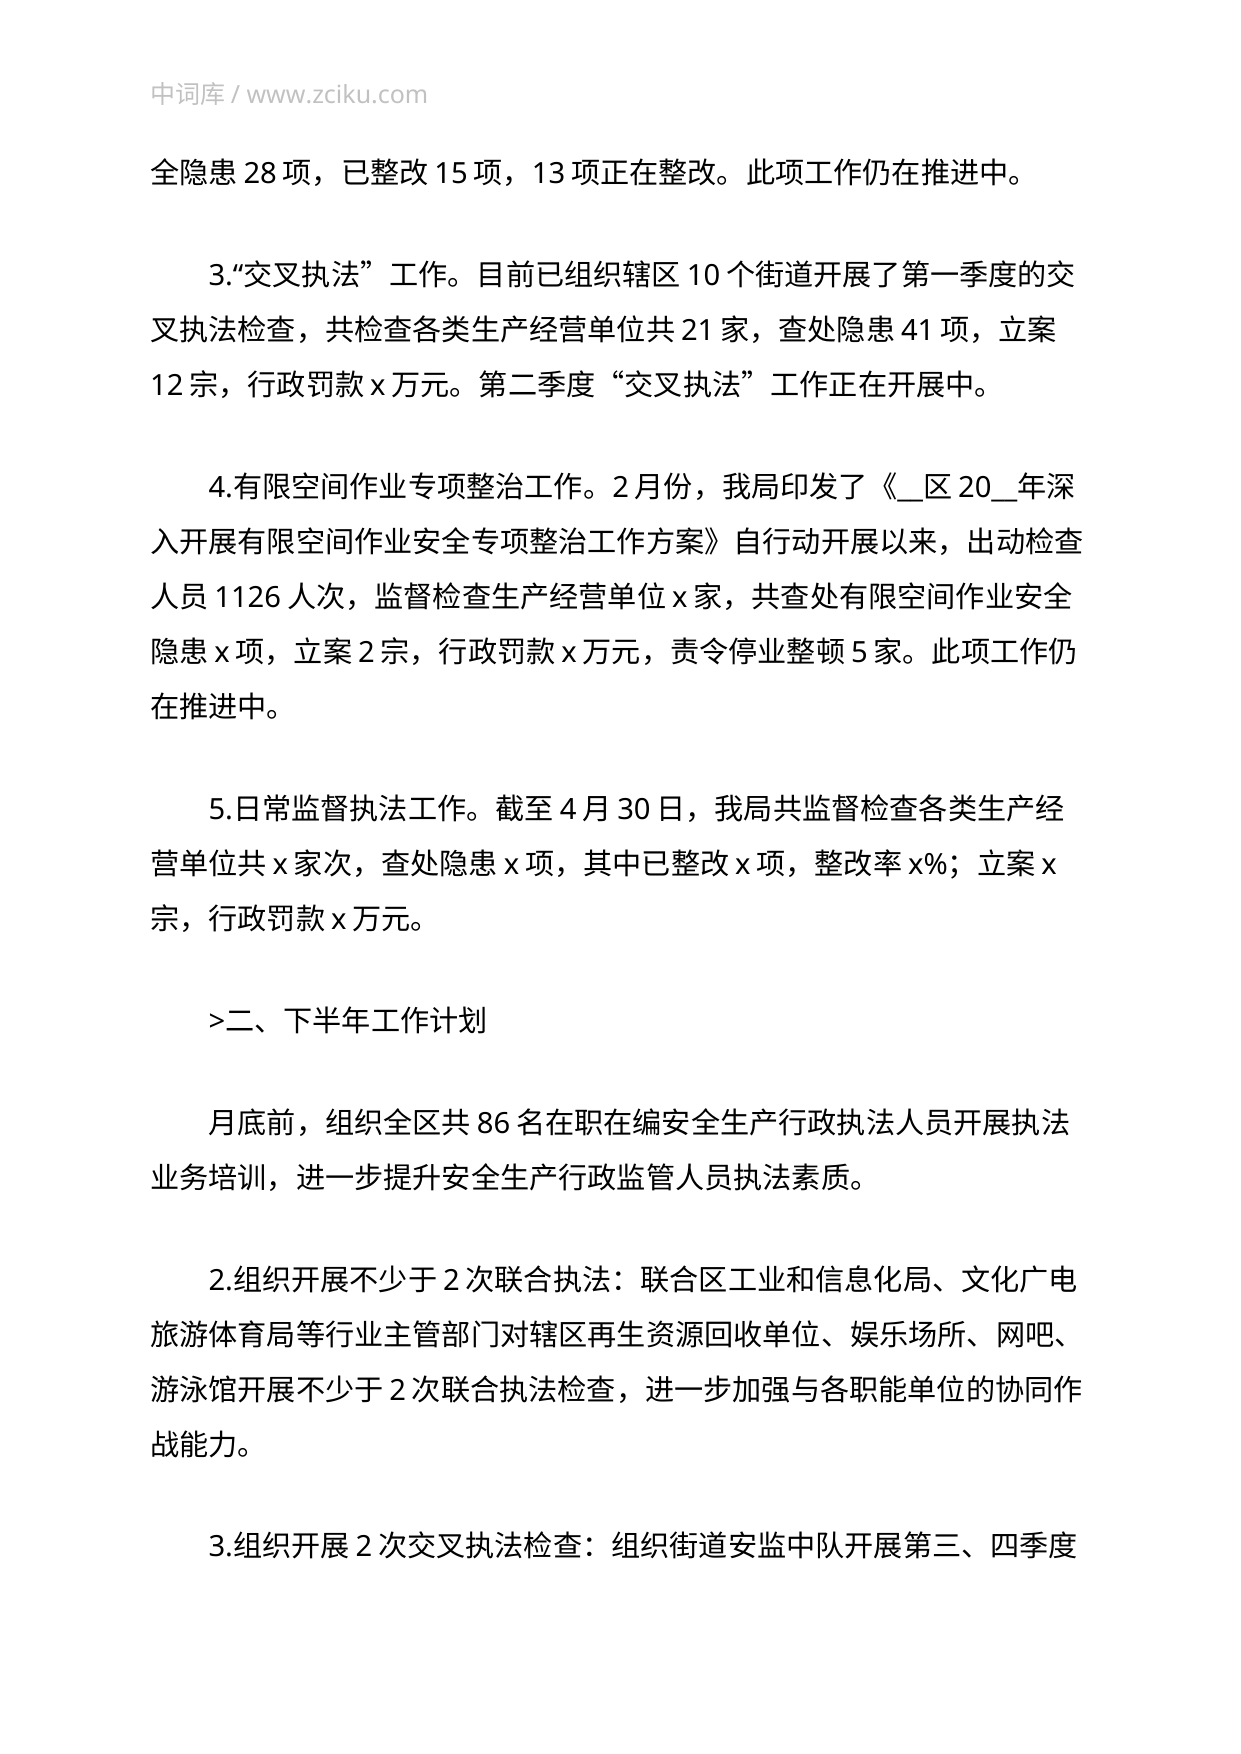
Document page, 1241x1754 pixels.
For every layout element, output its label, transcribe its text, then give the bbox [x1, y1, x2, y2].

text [150, 1523, 1090, 1565]
text >二、下半年工作计划 [150, 998, 1090, 1040]
text 4.有限空间作业专项整治工作。2月份，我局印发了《__区20__年深入开展有限空间作业安全专项整治工作方案》自行动开展以来，出动检查人员1126人次，监督检查生产经营单位x家，共查处有限空间作业安全隐患x项，立案2宗，行政罚款x万元，责令停业整顿5家。此项工作仍在推进中。 [150, 464, 1090, 726]
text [150, 150, 1090, 192]
text 月底前，组织全区共86名在职在编安全生产行政执法人员开展执法业务培训，进一步提升安全生产行政监管人员执法素质。 [150, 1099, 1090, 1197]
text 2.组织开展不少于2次联合执法：联合区工业和信息化局、文化广电旅游体育局等行业主管部门对辖区再生资源回收单位、娱乐场所、网吧、游泳馆开展不少于2次联合执法检查，进一步加强与各职能单位的协同作战能力。 [150, 1256, 1090, 1463]
text 3.“交叉执法”工作。目前已组织辖区10个街道开展了第一季度的交叉执法检查，共检查各类生产经营单位共21家，查处隐患41项，立案12宗，行政罚款x万元。第二季度“交叉执法”工作正在开展中。 [150, 252, 1090, 404]
text 5.日常监督执法工作。截至4月30日，我局共监督检查各类生产经营单位共x家次，查处隐患x项，其中已整改x项，整改率x%；立案x宗，行政罚款x万元。 [150, 786, 1090, 938]
